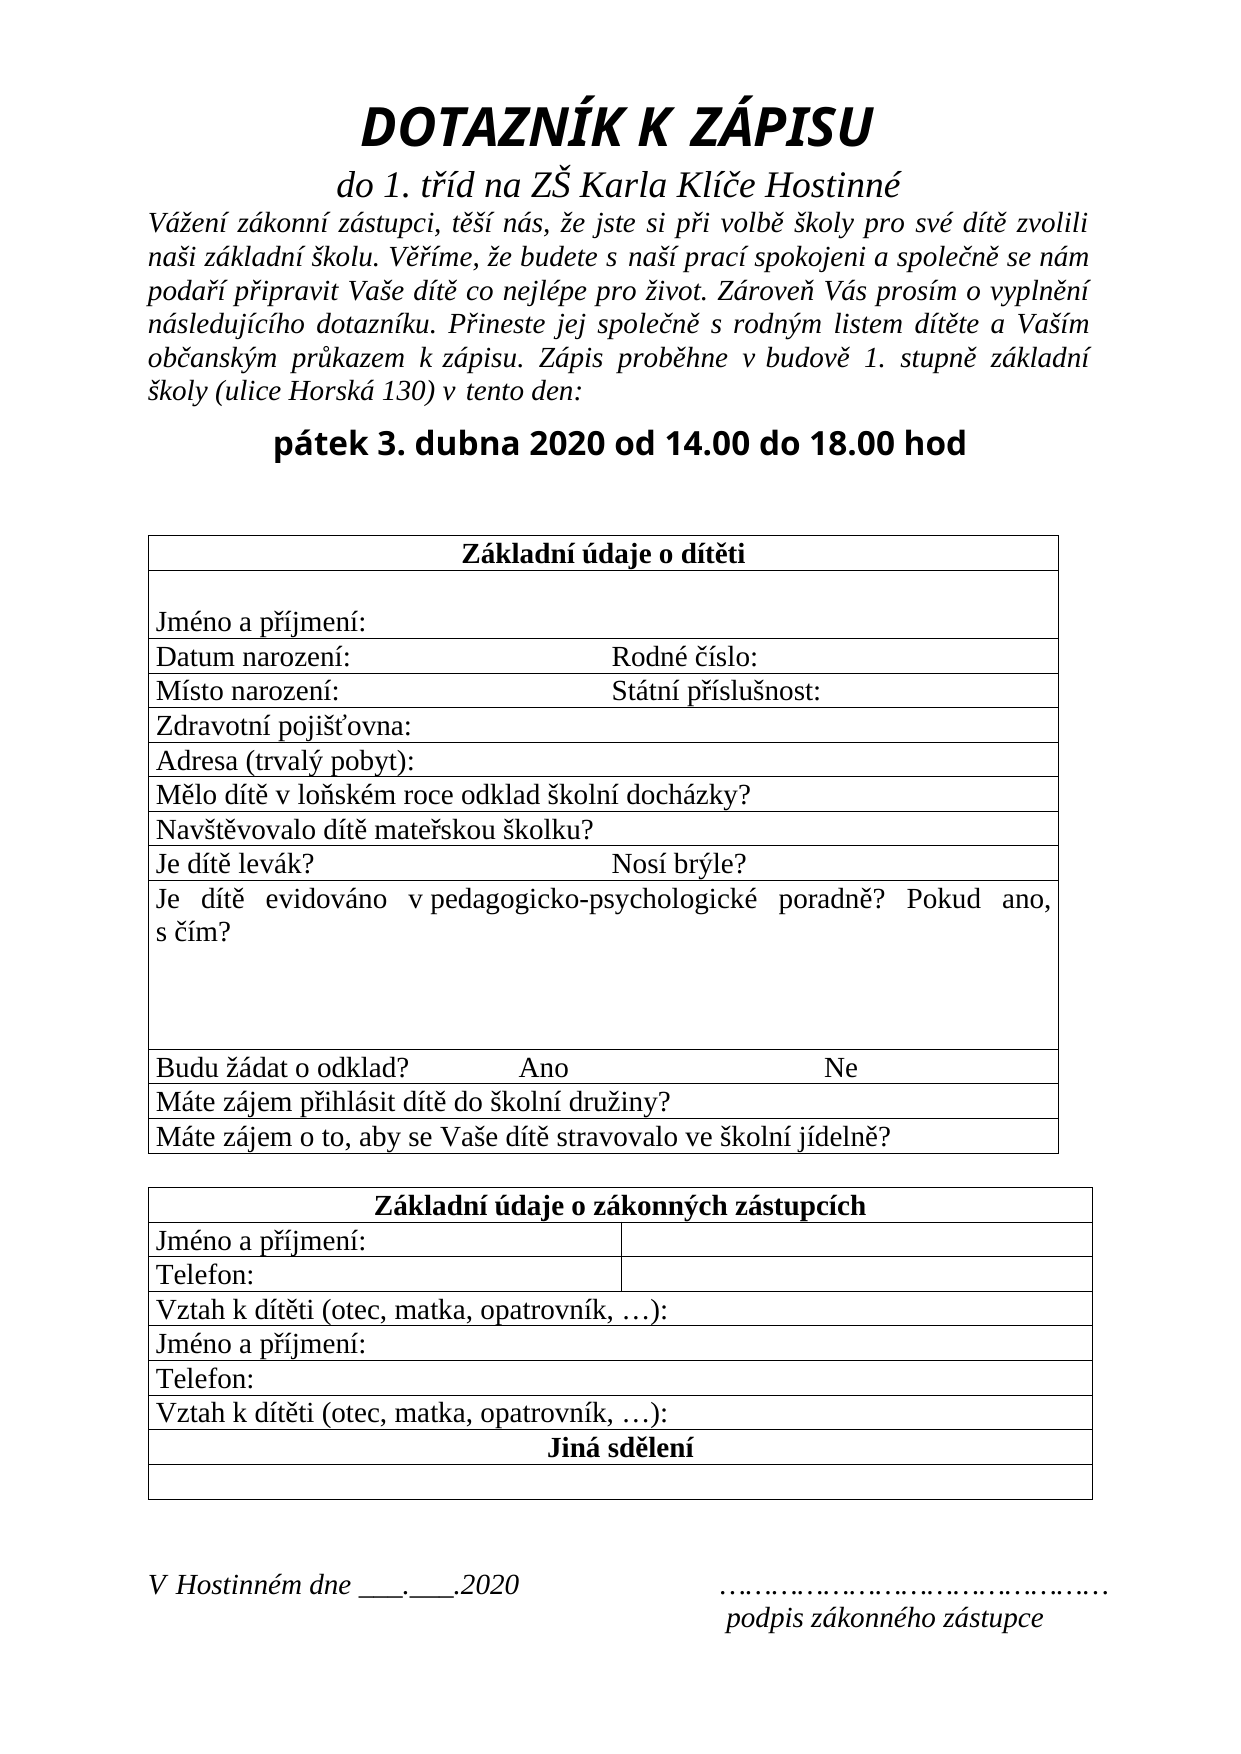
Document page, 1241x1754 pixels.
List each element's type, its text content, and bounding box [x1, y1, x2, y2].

table_cell Datum narození: [149, 639, 604, 672]
table_cell Nosí brýle? [604, 846, 1058, 880]
title DOTAZNÍK K ZÁPISU [148, 89, 1092, 162]
table_cell Vztah k dítěti (otec, matka, opatrovník, …): [149, 1396, 1092, 1429]
table_cell Jméno a příjmení: [149, 1326, 1092, 1360]
title do 1. tříd na ZŠ Karla Klíče Hostinné [148, 162, 1092, 206]
table_cell Máte zájem přihlásit dítě do školní družiny? [149, 1084, 1058, 1118]
table_cell Mělo dítě v loňském roce odklad školní docházky? [149, 777, 1058, 811]
table_cell [604, 571, 1058, 638]
table_header Základní údaje o dítěti [149, 536, 1058, 570]
title Vážení zákonní zástupci, těší nás, že jste si při volbě školy pro své dítě zvolili naši základní školu. Věříme, že budete s naší prací spokojeni a společně se nám podaří připravit Vaše dítě co nejlépe pro život. Zároveň Vás prosím o vyplnění následujícího dotazníku. Přineste jej společně s rodným listem dítěte a Vaším občanským průkazem k zápisu. Zápis proběhne v budově 1. stupně základní školy (ulice Horská 130) v tento den: [148, 206, 1092, 407]
table_cell Jméno a příjmení: [149, 571, 604, 638]
table_cell [622, 1223, 1092, 1256]
title pátek 3. dubna 2020 od 14.00 do 18.00 hod [148, 419, 1092, 465]
table_cell Je dítě levák? [149, 846, 604, 880]
table_cell Telefon: [149, 1361, 1092, 1394]
table_cell [622, 1257, 1092, 1291]
table_cell Telefon: [149, 1257, 621, 1291]
table_cell Místo narození: [149, 674, 604, 707]
table_cell Budu žádat o odklad? Ano Ne [149, 1050, 1058, 1083]
table_cell Navštěvovalo dítě mateřskou školku? [149, 812, 1058, 845]
title V Hostinném dne ___.___.2020 ……………………………………… [148, 1567, 1092, 1601]
table_cell Je dítě evidováno v pedagogicko-psychologické poradně? Pokud ano, s čím? [149, 881, 1058, 1049]
table_cell Adresa (trvalý pobyt): [149, 743, 1058, 776]
table_cell Máte zájem o to, aby se Vaše dítě stravovalo ve školní jídelně? [149, 1119, 1058, 1152]
title podpis zákonného zástupce [148, 1601, 1092, 1634]
table_cell Vztah k dítěti (otec, matka, opatrovník, …): [149, 1292, 1092, 1325]
table_cell [149, 1465, 1092, 1499]
table_header Základní údaje o zákonných zástupcích [149, 1188, 1092, 1222]
table_cell Státní příslušnost: [604, 674, 1058, 707]
table_cell Rodné číslo: [604, 639, 1058, 672]
table_cell Zdravotní pojišťovna: [149, 708, 1058, 742]
table_cell Jiná sdělení [149, 1430, 1092, 1464]
table_cell Jméno a příjmení: [149, 1223, 621, 1256]
